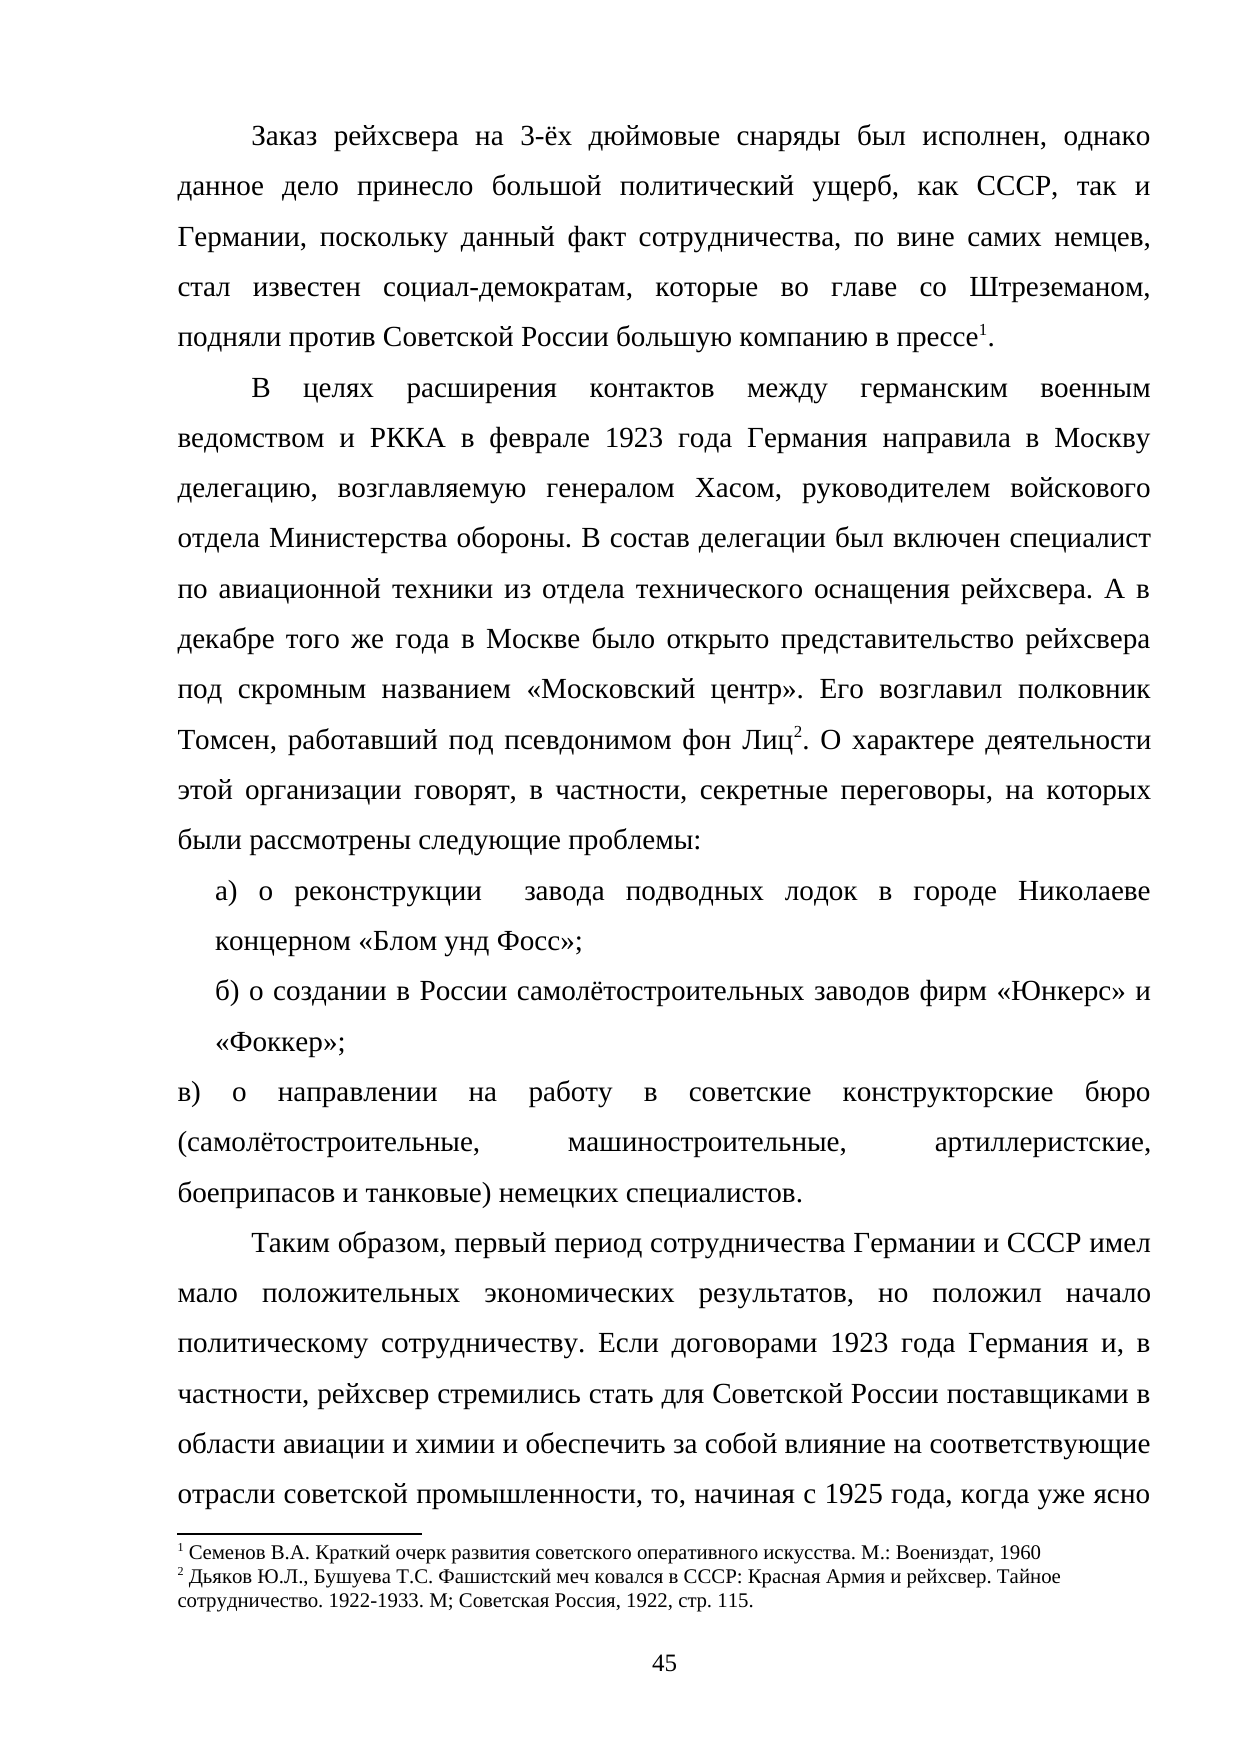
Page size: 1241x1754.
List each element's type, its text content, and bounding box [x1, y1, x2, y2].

text а) о реконструкции завода подводных лодок в городе Николаеве концерном «Блом унд Фосс»; [215, 873, 1152, 957]
text б) о создании в России самолётостроительных заводов фирм «Юнкерс» и «Фоккер»; [215, 973, 1152, 1057]
text в) о направлении на работу в советские конструкторские бюро (самолётостроительные, машиностроительные, артиллеристские, боеприпасов и танковые) немецких специалистов. [177, 1074, 1152, 1208]
text В целях расширения контактов между германским военным ведомством и РККА в феврале 1923 года Германия направила в Москву делегацию, возглавляемую генералом Хасом, руководителем войскового отдела Министерства обороны. В состав делегации был включен специалист по авиационной техники из отдела технического оснащения рейхсвера. А в декабре того же года в Москве было открыто представительство рейхсвера под скромным названием «Московский центр». Его возглавил полковник Томсен, работавший под псевдонимом фон Лиц. О характере деятельности этой организации говорят, в частности, секретные переговоры, на которых были рассмотрены следующие проблемы: [177, 370, 1152, 856]
text Заказ рейхсвера на 3-ёх дюймовые снаряды был исполнен, однако данное дело принесло большой политический ущерб, как СССР, так и Германии, поскольку данный факт сотрудничества, по вине самих немцев, стал известен социал-демократам, которые во главе со Штреземаном, подняли против Советской России большую компанию в прессе. [177, 118, 1152, 353]
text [177, 1225, 1152, 1510]
